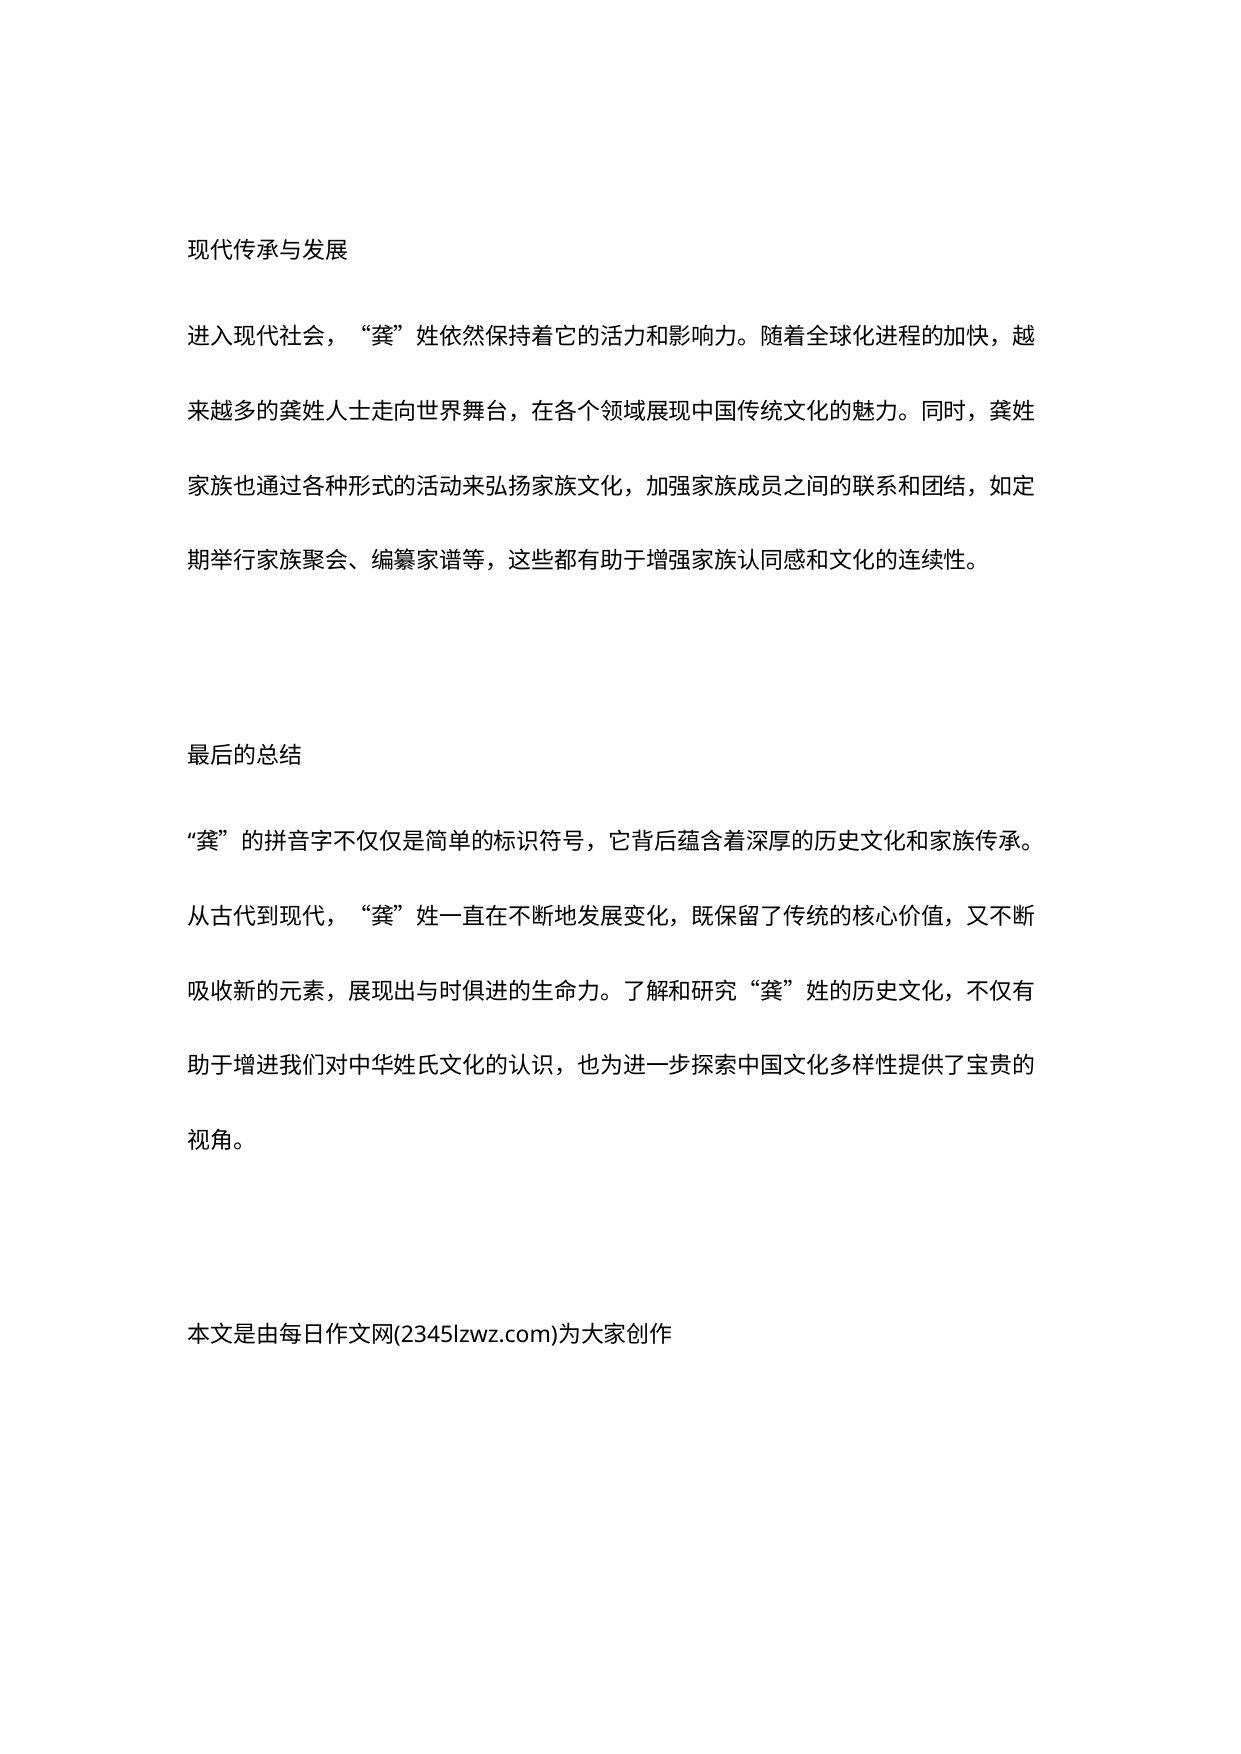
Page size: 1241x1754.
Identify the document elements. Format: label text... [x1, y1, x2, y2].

text 进入现代社会，“龚”姓依然保持着它的活力和影响力。随着全球化进程的加快，越来越多的龚姓人士走向世界舞台，在各个领域展现中国传统文化的魅力。同时，龚姓家族也通过各种形式的活动来弘扬家族文化，加强家族成员之间的联系和团结，如定期举行家族聚会、编纂家谱等，这些都有助于增强家族认同感和文化的连续性。 [187, 302, 1053, 591]
text 本文是由每日作文网(2345lzwz.com)为大家创作 [187, 1300, 1053, 1365]
text 现代传承与发展 [187, 216, 1053, 281]
text 最后的总结 [187, 721, 1053, 786]
text “龚”的拼音字不仅仅是简单的标识符号，它背后蕴含着深厚的历史文化和家族传承。从古代到现代，“龚”姓一直在不断地发展变化，既保留了传统的核心价值，又不断吸收新的元素，展现出与时俱进的生命力。了解和研究“龚”姓的历史文化，不仅有助于增进我们对中华姓氏文化的认识，也为进一步探索中国文化多样性提供了宝贵的视角。 [187, 807, 1053, 1171]
